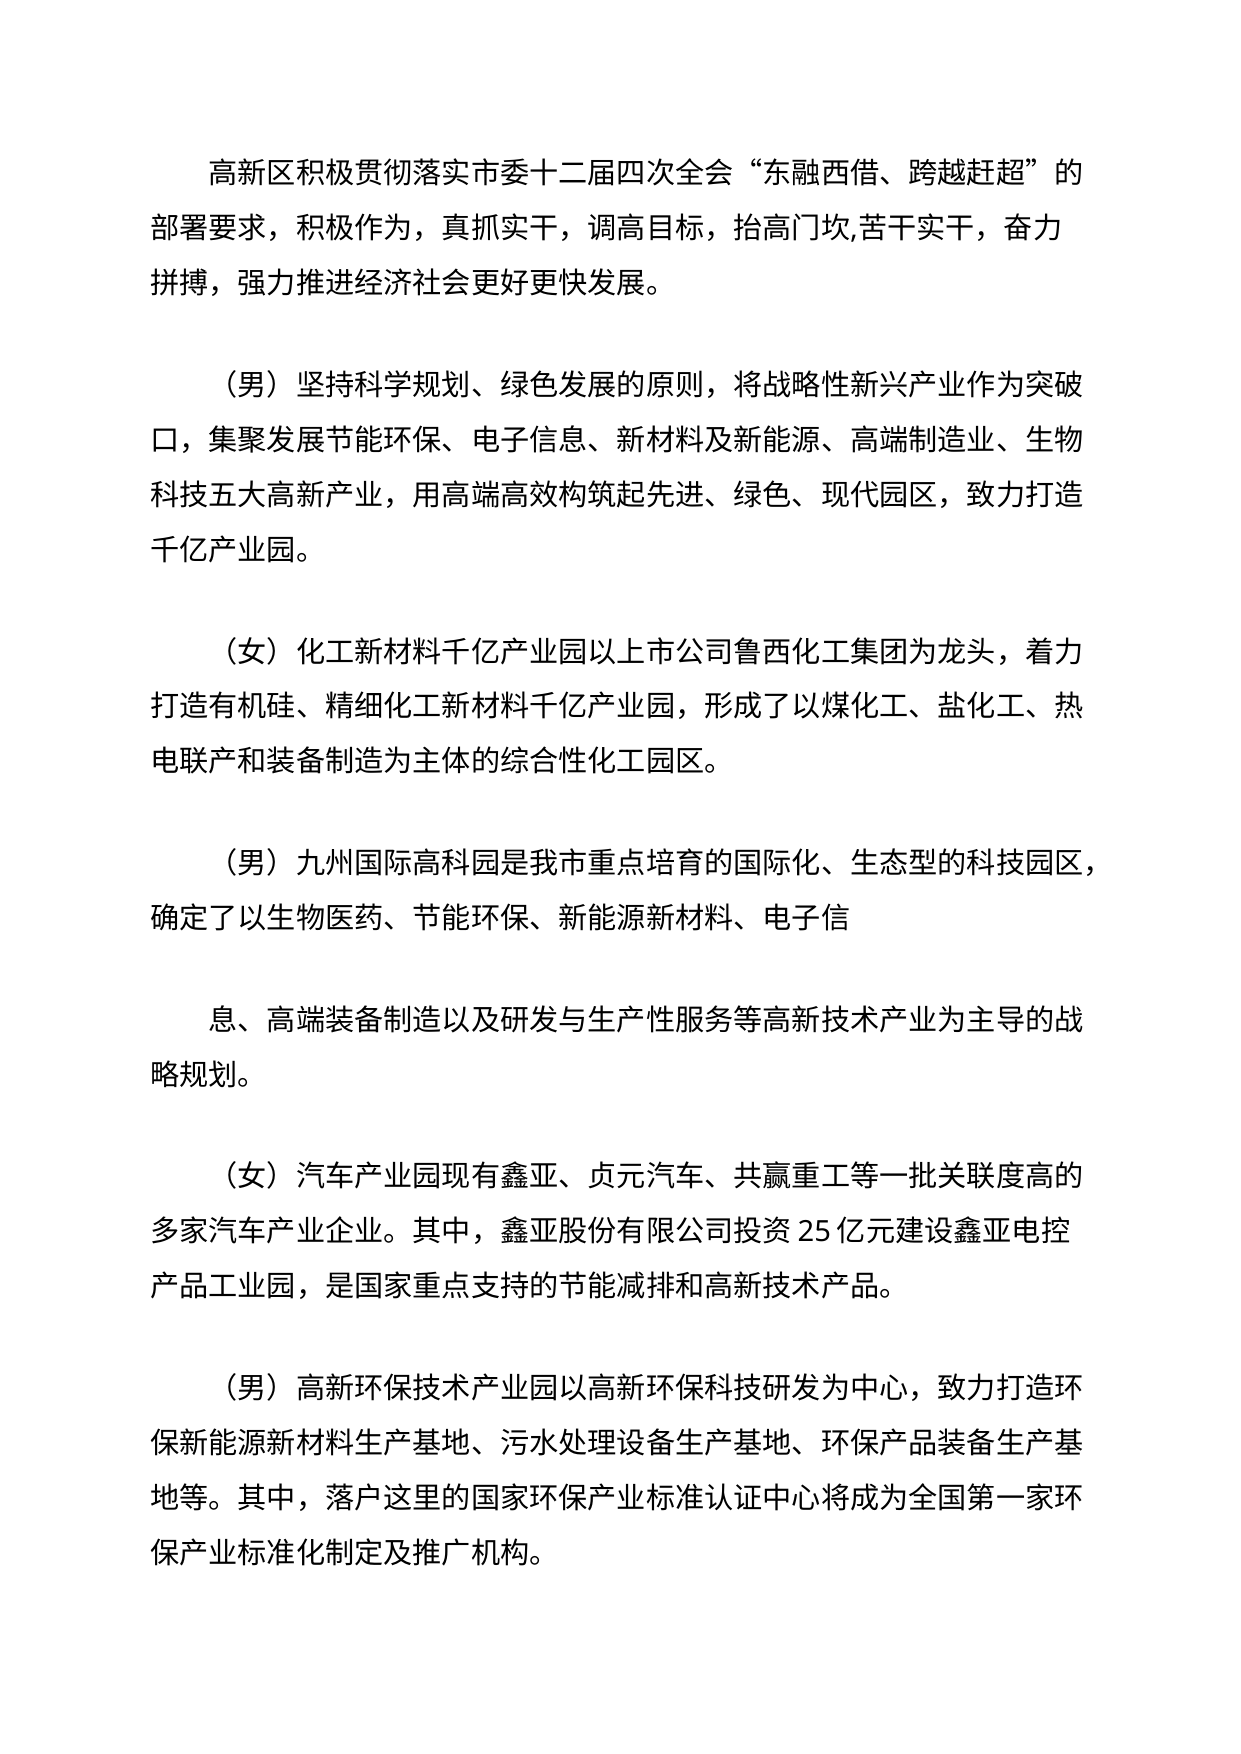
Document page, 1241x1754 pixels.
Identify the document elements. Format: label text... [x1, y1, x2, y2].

text 息、高端装备制造以及研发与生产性服务等高新技术产业为主导的战略规划。 [150, 996, 1090, 1093]
text （男）九州国际高科园是我市重点培育的国际化、生态型的科技园区，确定了以生物医药、节能环保、新能源新材料、电子信 [150, 840, 1090, 937]
text （男）高新环保技术产业园以高新环保科技研发为中心，致力打造环保新能源新材料生产基地、污水处理设备生产基地、环保产品装备生产基地等。其中，落户这里的国家环保产业标准认证中心将成为全国第一家环保产业标准化制定及推广机构。 [150, 1365, 1090, 1572]
text （女）化工新材料千亿产业园以上市公司鲁西化工集团为龙头，着力打造有机硅、精细化工新材料千亿产业园，形成了以煤化工、盐化工、热电联产和装备制造为主体的综合性化工园区。 [150, 628, 1090, 780]
text （女）汽车产业园现有鑫亚、贞元汽车、共赢重工等一批关联度高的多家汽车产业企业。其中，鑫亚股份有限公司投资25亿元建设鑫亚电控产品工业园，是国家重点支持的节能减排和高新技术产品。 [150, 1153, 1090, 1305]
text （男）坚持科学规划、绿色发展的原则，将战略性新兴产业作为突破口，集聚发展节能环保、电子信息、新材料及新能源、高端制造业、生物科技五大高新产业，用高端高效构筑起先进、绿色、现代园区，致力打造千亿产业园。 [150, 362, 1090, 569]
text 高新区积极贯彻落实市委十二届四次全会“东融西借、跨越赶超”的部署要求，积极作为，真抓实干，调高目标，抬高门坎,苦干实干，奋力拼搏，强力推进经济社会更好更快发展。 [150, 150, 1090, 302]
